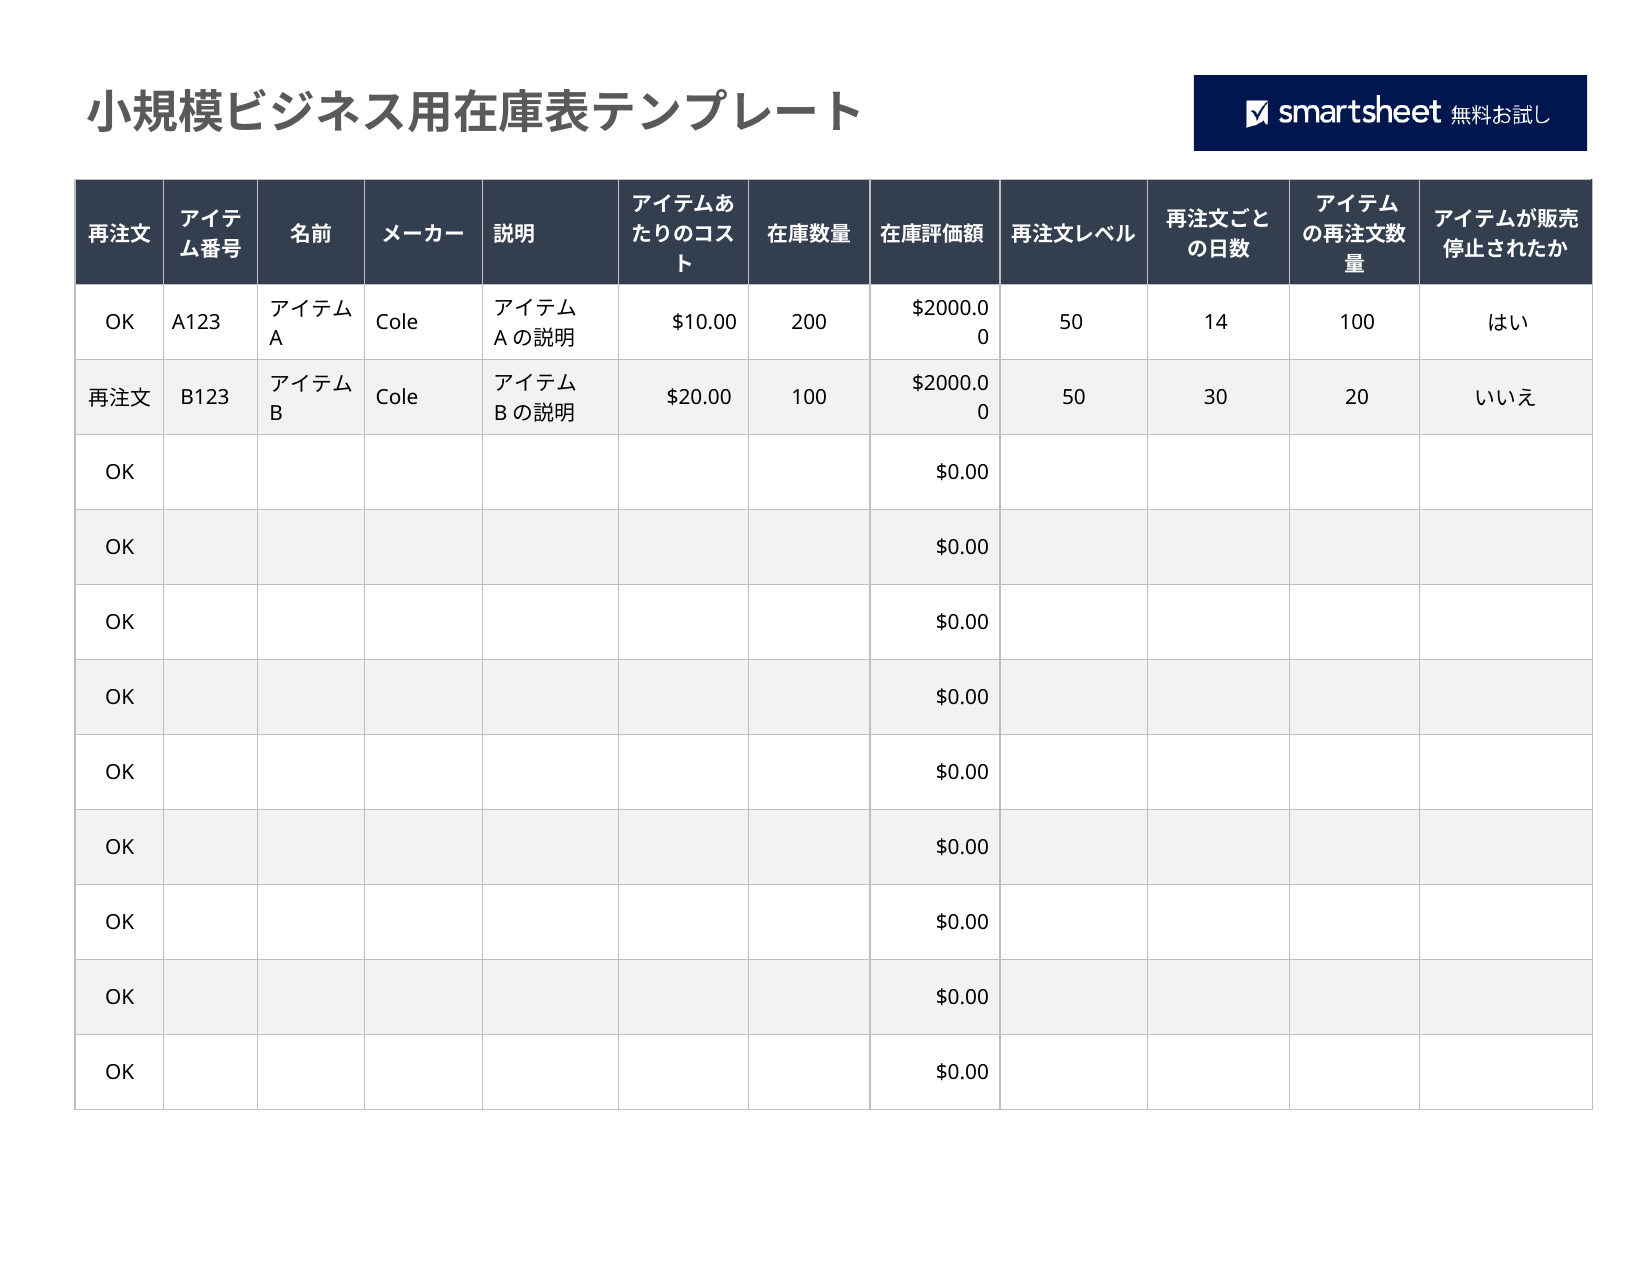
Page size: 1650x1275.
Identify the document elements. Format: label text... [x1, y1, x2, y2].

table_cell [1290, 660, 1419, 734]
table_cell 再注文ごとの日数 [1148, 180, 1289, 284]
picture [1193, 75, 1587, 150]
table_cell [164, 810, 257, 884]
table_cell [258, 435, 364, 509]
table_cell [619, 810, 748, 884]
table_cell メーカー [365, 180, 482, 284]
table_cell 14 [1148, 285, 1289, 359]
table_cell [483, 510, 618, 584]
table_cell [483, 660, 618, 734]
table_cell [749, 960, 869, 1034]
table_cell 在庫数量 [749, 180, 869, 284]
table_cell [1290, 810, 1419, 884]
table_cell $0.00 [871, 1035, 999, 1109]
table_cell [619, 960, 748, 1034]
table_cell $0.00 [871, 735, 999, 809]
table_cell いいえ [1420, 360, 1592, 434]
table_cell [365, 435, 482, 509]
table_cell [1290, 510, 1419, 584]
table_cell [1148, 960, 1289, 1034]
table_cell [1420, 660, 1592, 734]
table_cell アイテムが販売停止されたか [1420, 179, 1592, 284]
table_cell [483, 1035, 618, 1109]
table_cell [749, 810, 869, 884]
table_cell $0.00 [871, 585, 999, 659]
table_cell OK [76, 285, 163, 359]
table_cell [258, 885, 364, 959]
table_cell [1290, 585, 1419, 659]
table_cell [1001, 660, 1147, 734]
table_cell [749, 660, 869, 734]
table_cell 在庫評価額 [871, 180, 999, 284]
table_cell [365, 885, 482, 959]
table_cell [483, 735, 618, 809]
table_cell OK [76, 585, 163, 659]
table_cell [365, 810, 482, 884]
table_cell 50 [1001, 360, 1147, 434]
table_cell B123 [164, 360, 257, 434]
table_cell $2000.00 [871, 360, 999, 434]
table_cell アイテム B [258, 360, 364, 434]
table_cell [749, 435, 869, 509]
table_cell [365, 1035, 482, 1109]
table_cell [1420, 810, 1592, 884]
table_cell [1290, 735, 1419, 809]
table_cell [258, 810, 364, 884]
table_cell アイテムあたりのコスト [619, 180, 748, 284]
table_cell [749, 1035, 869, 1109]
table_cell 再注文 [76, 180, 163, 284]
table_cell OK [76, 1035, 163, 1109]
table_cell 20 [1290, 360, 1419, 434]
table_cell [1420, 735, 1592, 809]
table_cell 100 [1290, 285, 1419, 359]
table_cell [1001, 885, 1147, 959]
table_cell [1001, 510, 1147, 584]
table_cell [164, 510, 257, 584]
table_cell [619, 510, 748, 584]
table_cell [1148, 1035, 1289, 1109]
table_cell [749, 885, 869, 959]
table_cell 説明 [483, 180, 618, 284]
table_cell [1420, 435, 1592, 509]
table_cell [483, 585, 618, 659]
table_cell [1001, 810, 1147, 884]
table_cell [1148, 735, 1289, 809]
table_cell [258, 735, 364, 809]
table_cell 50 [1001, 285, 1147, 359]
table_cell [365, 510, 482, 584]
table_cell [483, 885, 618, 959]
table_cell [619, 885, 748, 959]
table_cell $0.00 [871, 510, 999, 584]
table_cell [258, 510, 364, 584]
table_cell $0.00 [871, 885, 999, 959]
table_cell OK [76, 960, 163, 1034]
table_cell [483, 960, 618, 1034]
table_cell [749, 585, 869, 659]
table_cell [1420, 510, 1592, 584]
table_cell アイテム A [258, 285, 364, 359]
table_cell [258, 660, 364, 734]
table_cell [164, 960, 257, 1034]
table_cell [258, 585, 364, 659]
table_cell [164, 1035, 257, 1109]
table_cell アイテム A の説明 [483, 285, 618, 359]
table_cell 100 [749, 360, 869, 434]
table_cell [365, 660, 482, 734]
table_cell [619, 585, 748, 659]
table_cell [1420, 1035, 1592, 1109]
table_cell [1001, 735, 1147, 809]
table_cell OK [76, 660, 163, 734]
table_cell アイテムの再注文数量 [1290, 180, 1419, 284]
table_cell [483, 810, 618, 884]
table_cell [1420, 885, 1592, 959]
table_cell [1001, 960, 1147, 1034]
table_cell アイテム B の説明 [483, 360, 618, 434]
table_cell [365, 960, 482, 1034]
table_cell 再注文 [76, 360, 163, 434]
table_cell $0.00 [871, 660, 999, 734]
table_cell [164, 735, 257, 809]
table_cell [749, 510, 869, 584]
table_cell $0.00 [871, 435, 999, 509]
table_cell [619, 660, 748, 734]
table_cell [164, 435, 257, 509]
table_cell [1148, 660, 1289, 734]
table_cell A123 [164, 285, 257, 359]
table_cell [1290, 960, 1419, 1034]
table_cell [258, 960, 364, 1034]
table_cell [1001, 585, 1147, 659]
table_cell [1148, 885, 1289, 959]
table_cell OK [76, 735, 163, 809]
table_cell [1148, 510, 1289, 584]
table_cell [619, 435, 748, 509]
table_cell [619, 1035, 748, 1109]
table_cell [164, 585, 257, 659]
table_cell Cole [365, 285, 482, 359]
table_cell [749, 735, 869, 809]
table_cell [1001, 435, 1147, 509]
table_cell $2000.00 [871, 285, 999, 359]
table_cell $20.00 [619, 360, 748, 434]
table_cell [1290, 1035, 1419, 1109]
table_cell OK [76, 885, 163, 959]
table_cell [483, 435, 618, 509]
table_cell はい [1420, 285, 1592, 359]
table_cell $0.00 [871, 960, 999, 1034]
table_cell 名前 [258, 180, 364, 284]
table_cell [1001, 1035, 1147, 1109]
table_cell [1148, 810, 1289, 884]
table_cell [258, 1035, 364, 1109]
table_cell OK [76, 435, 163, 509]
table_cell [164, 660, 257, 734]
table_cell [1290, 885, 1419, 959]
table_cell [619, 735, 748, 809]
table_cell [1290, 435, 1419, 509]
table_cell [1148, 585, 1289, 659]
table_cell $0.00 [871, 810, 999, 884]
table_cell OK [76, 810, 163, 884]
table_cell OK [76, 510, 163, 584]
table_cell [164, 885, 257, 959]
table_cell [365, 735, 482, 809]
table_cell [1148, 435, 1289, 509]
table_cell 30 [1148, 360, 1289, 434]
table_header 小規模ビジネス用在庫表テンプレート [75, 75, 1591, 179]
table_cell アイテム番号 [164, 180, 257, 284]
table_cell [1420, 960, 1592, 1034]
table_cell 再注文レベル [1001, 180, 1147, 284]
table_cell [365, 585, 482, 659]
table_cell $10.00 [619, 285, 748, 359]
table_cell 200 [749, 285, 869, 359]
table_cell Cole [365, 360, 482, 434]
table_cell [1420, 585, 1592, 659]
